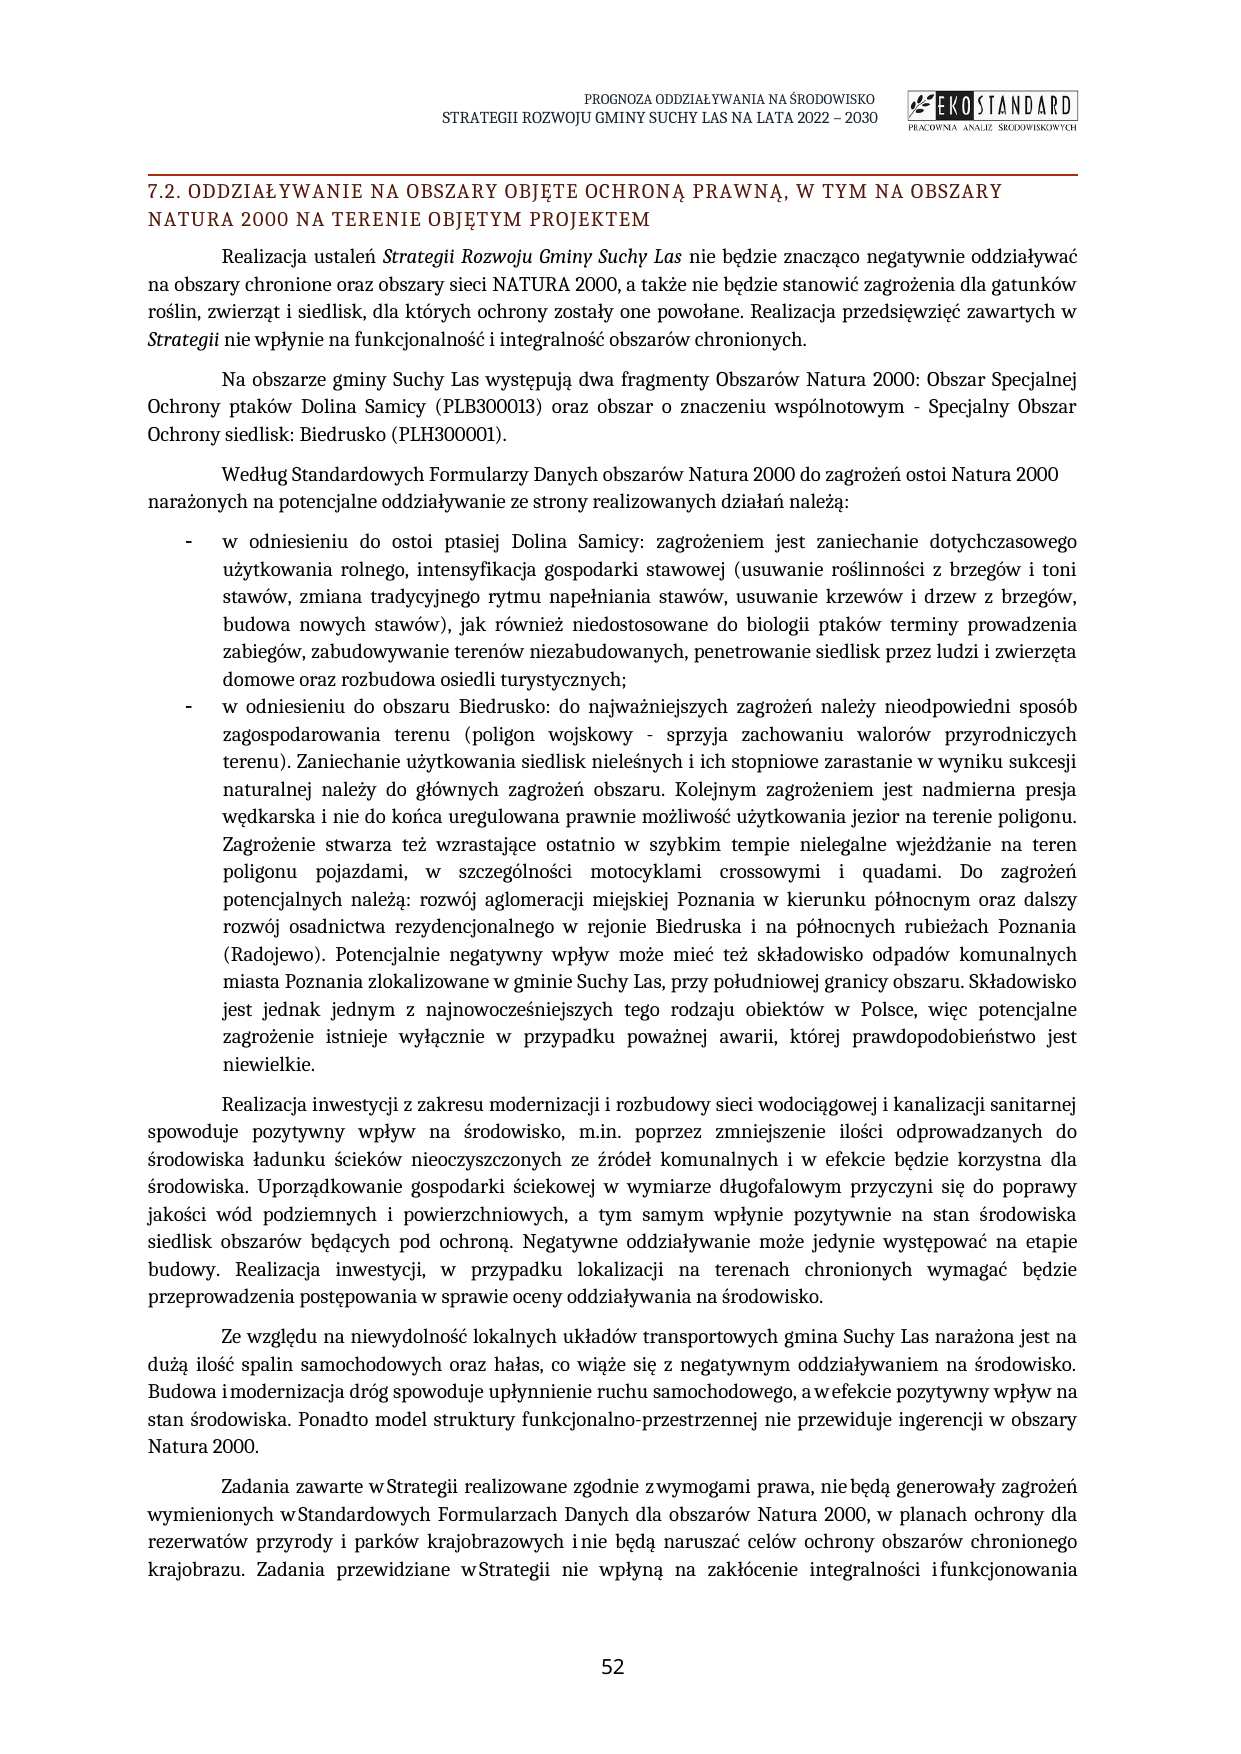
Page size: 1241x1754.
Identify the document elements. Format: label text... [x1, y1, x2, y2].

text Realizacja ustaleń Strategii Rozwoju Gminy Suchy Las nie będzie znacząco negatywnie oddziaływać na obszary chronione oraz obszary sieci NATURA 2000, a także nie będzie stanowić zagrożenia dla gatunków roślin, zwierząt i siedlisk, dla których ochrony zostały one powołane. Realizacja przedsięwzięć zawartych w Strategii nie wpłynie na funkcjonalność i integralność obszarów chronionych. [148, 245, 1078, 352]
list w odniesieniu do obszaru Biedrusko: do najważniejszych zagrożeń należy nieodpowiedni sposób zagospodarowania terenu (poligon wojskowy - sprzyja zachowaniu walorów przyrodniczych terenu). Zaniechanie użytkowania siedlisk nieleśnych i ich stopniowe zarastanie w wyniku sukcesji naturalnej należy do głównych zagrożeń obszaru. Kolejnym zagrożeniem jest nadmierna presja wędkarska i nie do końca uregulowana prawnie możliwość użytkowania jezior na terenie poligonu. Zagrożenie stwarza też wzrastające ostatnio w szybkim tempie nielegalne wjeżdżanie na teren poligonu pojazdami, w szczególności motocyklami crossowymi i quadami. Do zagrożeń potencjalnych należą: rozwój aglomeracji miejskiej Poznania w kierunku północnym oraz dalszy rozwój osadnictwa rezydencjonalnego w rejonie Biedruska i na północnych rubieżach Poznania (Radojewo). Potencjalnie negatywny wpływ może mieć też składowisko odpadów komunalnych miasta Poznania zlokalizowane w gminie Suchy Las, przy południowej granicy obszaru. Składowisko jest jednak jednym z najnowocześniejszych tego rodzaju obiektów w Polsce, więc potencjalne zagrożenie istnieje wyłącznie w przypadku poważnej awarii, której prawdopodobieństwo jest niewielkie. [185, 695, 1078, 1077]
text Ze względu na niewydolność lokalnych układów transportowych gmina Suchy Las narażona jest na dużą ilość spalin samochodowych oraz hałas, co wiąże się z negatywnym oddziaływaniem na środowisko. Budowa i modernizacja dróg spowoduje upłynnienie ruchu samochodowego, a w efekcie pozytywny wpływ na stan środowiska. Ponadto model struktury funkcjonalno-przestrzennej nie przewiduje ingerencji w obszary Natura 2000. [148, 1325, 1078, 1459]
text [148, 1475, 1078, 1582]
text Według Standardowych Formularzy Danych obszarów Natura 2000 do zagrożeń ostoi Natura 2000 narażonych na potencjalne oddziaływanie ze strony realizowanych działań należą: [148, 463, 1078, 514]
text Realizacja inwestycji z zakresu modernizacji i rozbudowy sieci wodociągowej i kanalizacji sanitarnej spowoduje pozytywny wpływ na środowisko, m.in. poprzez zmniejszenie ilości odprowadzanych do środowiska ładunku ścieków nieoczyszczonych ze źródeł komunalnych i w efekcie będzie korzystna dla środowiska. Uporządkowanie gospodarki ściekowej w wymiarze długofalowym przyczyni się do poprawy jakości wód podziemnych i powierzchniowych, a tym samym wpłynie pozytywnie na stan środowiska siedlisk obszarów będących pod ochroną. Negatywne oddziaływanie może jedynie występować na etapie budowy. Realizacja inwestycji, w przypadku lokalizacji na terenach chronionych wymagać będzie przeprowadzenia postępowania w sprawie oceny oddziaływania na środowisko. [148, 1093, 1078, 1309]
subtitle 7.2. Oddziaływanie na obszary objęte ochroną prawną, w tym na obszary natura 2000 na terenie objętym projektem [148, 176, 1078, 231]
list w odniesieniu do ostoi ptasiej Dolina Samicy: zagrożeniem jest zaniechanie dotychczasowego użytkowania rolnego, intensyfikacja gospodarki stawowej (usuwanie roślinności z brzegów i toni stawów, zmiana tradycyjnego rytmu napełniania stawów, usuwanie krzewów i drzew z brzegów, budowa nowych stawów), jak również niedostosowane do biologii ptaków terminy prowadzenia zabiegów, zabudowywanie terenów niezabudowanych, penetrowanie siedlisk przez ludzi i zwierzęta domowe oraz rozbudowa osiedli turystycznych; [185, 530, 1078, 692]
text Na obszarze gminy Suchy Las występują dwa fragmenty Obszarów Natura 2000: Obszar Specjalnej Ochrony ptaków Dolina Samicy (PLB300013) oraz obszar o znaczeniu wspólnotowym - Specjalny Obszar Ochrony siedlisk: Biedrusko (PLH300001). [148, 368, 1078, 447]
